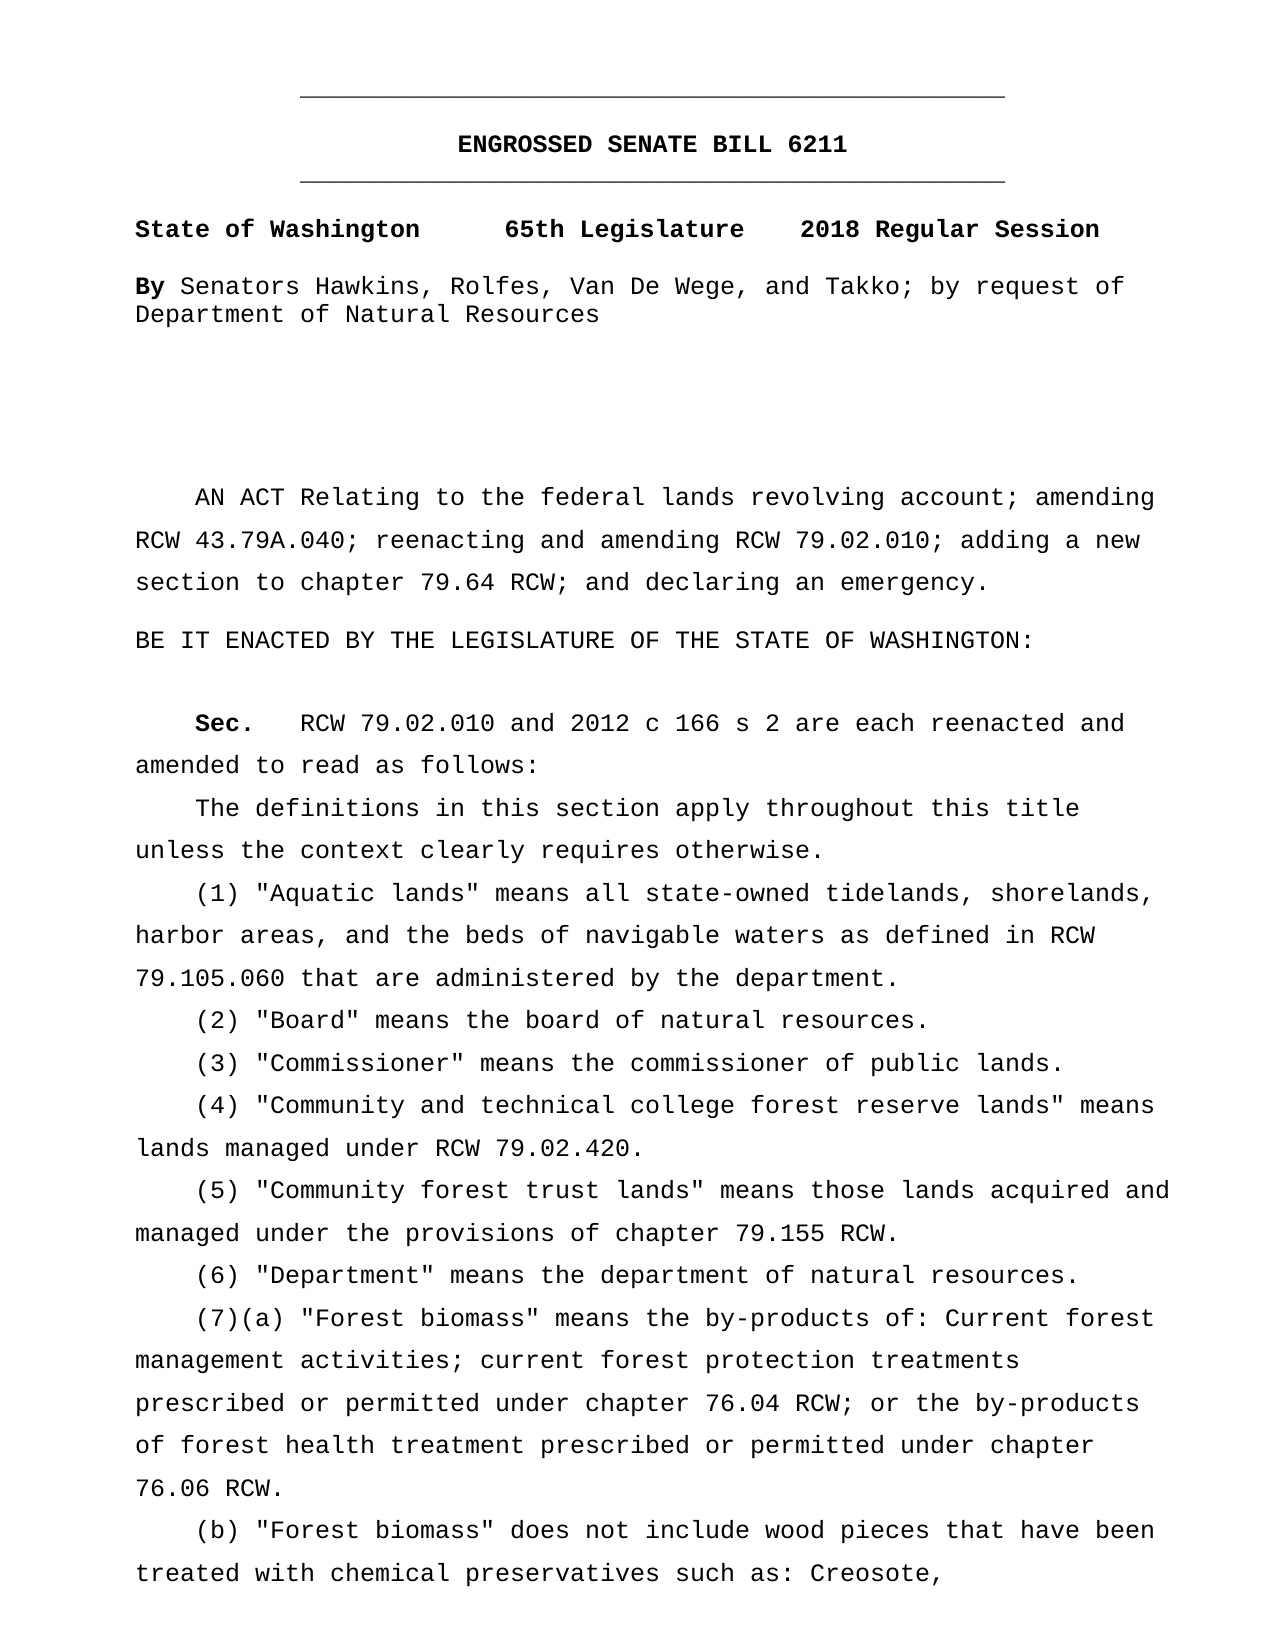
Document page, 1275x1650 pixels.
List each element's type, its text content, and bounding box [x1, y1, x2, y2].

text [135, 1505, 1170, 1590]
text AN ACT Relating to the federal lands revolving account; amending RCW 43.79A.040; reenacting and amending RCW 79.02.010; adding a new section to chapter 79.64 RCW; and declaring an emergency. [135, 472, 1170, 599]
text (7)(a) "Forest biomass" means the by-products of: Current forest management activities; current forest protection treatments prescribed or permitted under chapter 76.04 RCW; or the by-products of forest health treatment prescribed or permitted under chapter 76.06 RCW. [135, 1292, 1170, 1505]
text The definitions in this section apply throughout this title unless the context clearly requires otherwise. [135, 782, 1170, 867]
text State of Washington 65th Legislature 2018 Regular Session [135, 217, 1170, 245]
text (4) "Community and technical college forest reserve lands" means lands managed under RCW 79.02.420. [135, 1080, 1170, 1165]
text (2) "Board" means the board of natural resources. [135, 995, 1170, 1037]
text (5) "Community forest trust lands" means those lands acquired and managed under the provisions of chapter 79.155 RCW. [135, 1165, 1170, 1250]
text _______________________________________________ [135, 75, 1170, 103]
text (1) "Aquatic lands" means all state-owned tidelands, shorelands, harbor areas, and the beds of navigable waters as defined in RCW 79.105.060 that are administered by the department. [135, 867, 1170, 995]
text (6) "Department" means the department of natural resources. [135, 1250, 1170, 1292]
text (3) "Commissioner" means the commissioner of public lands. [135, 1037, 1170, 1080]
text _______________________________________________ [135, 160, 1170, 188]
text BE IT ENACTED BY THE LEGISLATURE OF THE STATE OF WASHINGTON: [135, 627, 1170, 656]
text By Senators Hawkins, Rolfes, Van De Wege, and Takko; by request of Department of Natural Resources [135, 273, 1170, 330]
text ENGROSSED SENATE BILL 6211 [135, 132, 1170, 160]
text Sec. RCW 79.02.010 and 2012 c 166 s 2 are each reenacted and amended to read as follows: [135, 697, 1170, 782]
